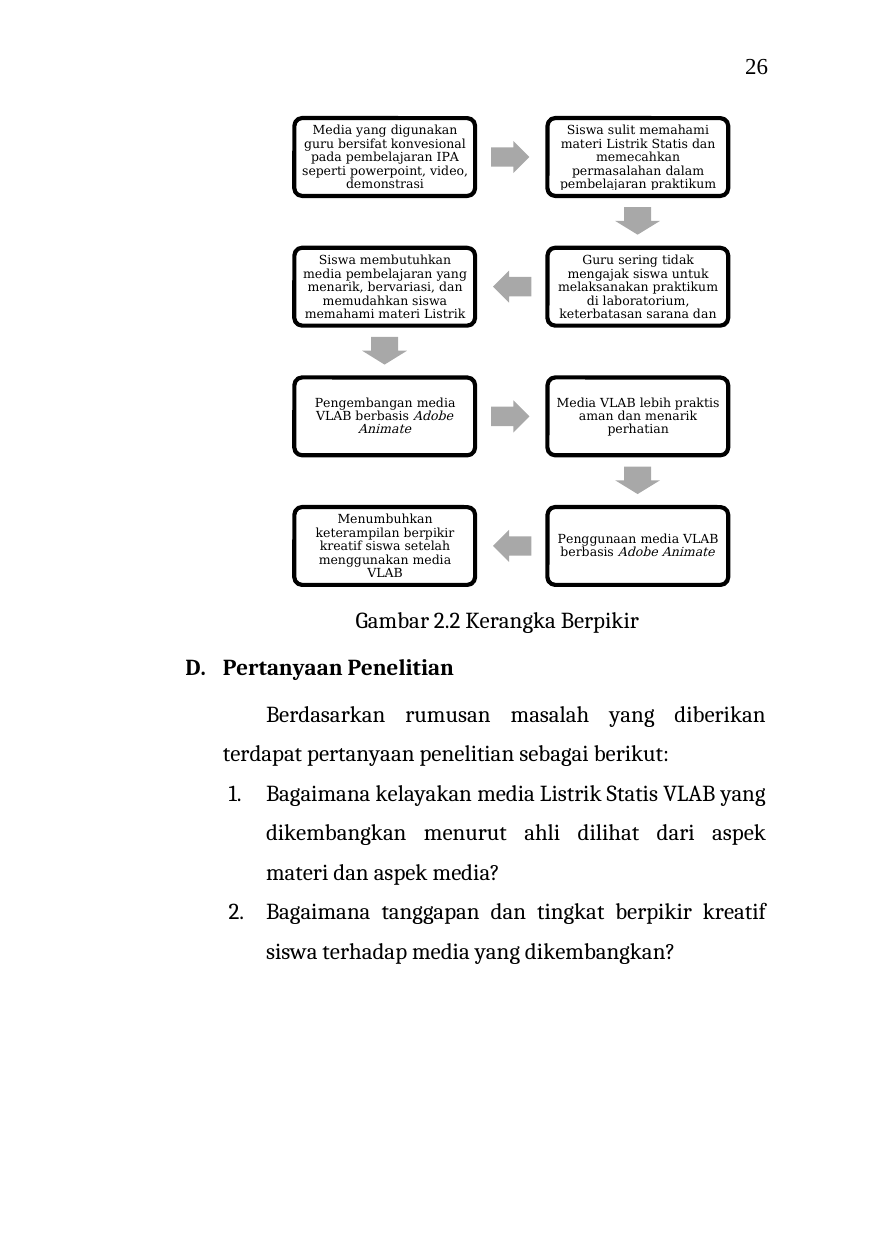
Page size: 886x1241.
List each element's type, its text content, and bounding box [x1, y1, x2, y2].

text Gambar 2.2 Kerangka Berpikir [148, 608, 766, 634]
list Pertanyaan Penelitian [185, 654, 766, 681]
list Bagaimana tanggapan dan tingkat berpikir kreatif siswa terhadap media yang dikembangkan? [228, 899, 766, 965]
list Bagaimana kelayakan media Listrik Statis VLAB yang dikembangkan menurut ahli dilihat dari aspek materi dan aspek media? [228, 781, 766, 886]
text Berdasarkan rumusan masalah yang diberikan terdapat pertanyaan penelitian sebagai berikut: [223, 702, 766, 767]
